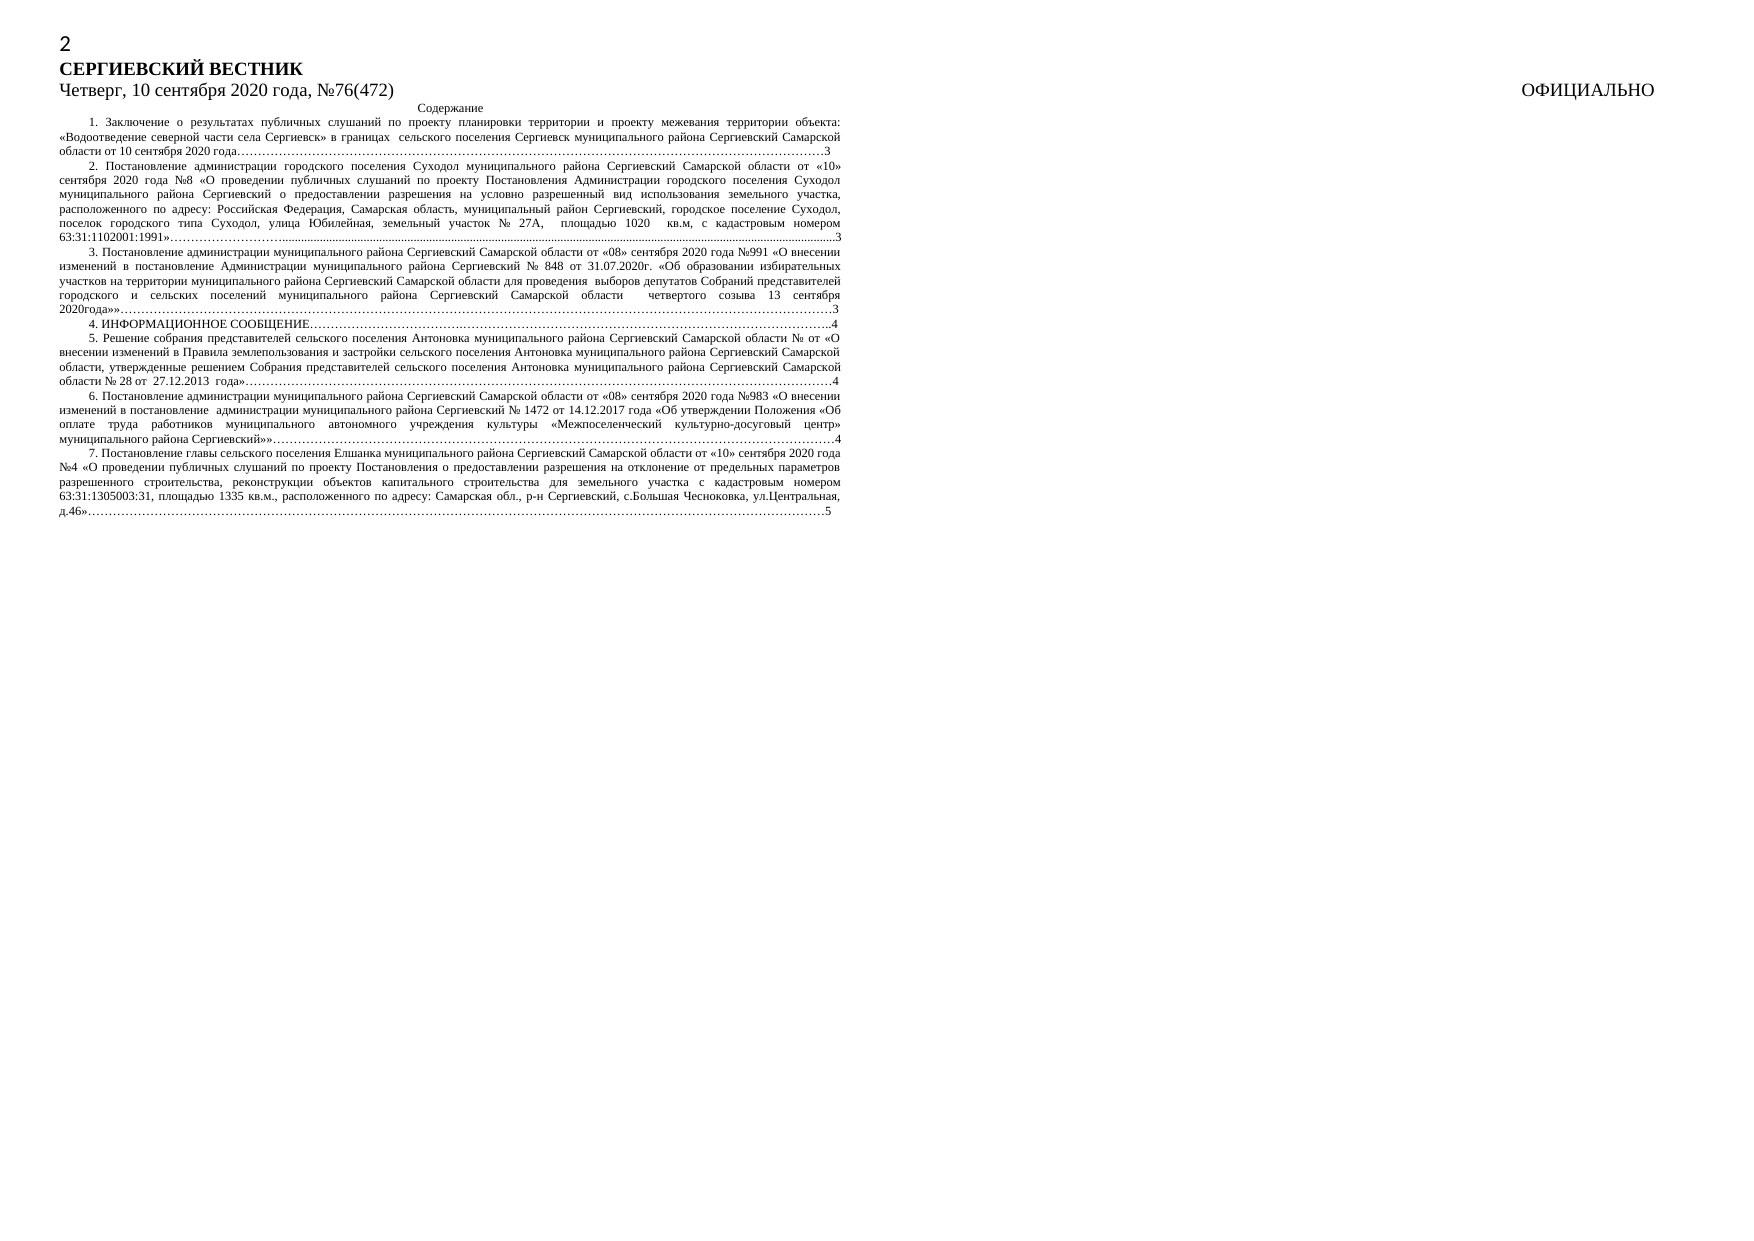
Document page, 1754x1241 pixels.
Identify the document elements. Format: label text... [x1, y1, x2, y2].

text Содержание [59, 101, 842, 115]
text 4. ИНФОРМАЦИОННОЕ СООБЩЕНИЕ……………………………….……………………………………………………………………………..4 [59, 316, 842, 331]
text 5. Решение собрания представителей сельского поселения Антоновка муниципального района Сергиевский Самарской области № от «О внесении изменений в Правила землепользования и застройки сельского поселения Антоновка муниципального района Сергиевский Самарской области, утвержденные решением Собрания представителей сельского поселения Антоновка муниципального района Сергиевский Самарской области № 28 от 27.12.2013 года»……………………………………………………………………………………………………………………………4 [59, 331, 842, 388]
text 2. Постановление администрации городского поселения Суходол муниципального района Сергиевский Самарской области от «10» сентября 2020 года №8 «О проведении публичных слушаний по проекту Постановления Администрации городского поселения Суходол муниципального района Сергиевский о предоставлении разрешения на условно разрешенный вид использования земельного участка, расположенного по адресу: Российская Федерация, Самарская область, муниципальный район Сергиевский, городское поселение Суходол, поселок городского типа Суходол, улица Юбилейная, земельный участок № 27А, площадью 1020 кв.м, с кадастровым номером 63:31:1102001:1991»……………………….................................................................................................................................................................................3 [59, 158, 842, 244]
text 1. Заключение о результатах публичных слушаний по проекту планировки территории и проекту межевания территории объекта: «Водоотведение северной части села Сергиевск» в границах сельского поселения Сергиевск муниципального района Сергиевский Самарской области от 10 сентября 2020 года……………………………………………………………………………………………………………………………3 [59, 115, 842, 158]
text 6. Постановление администрации муниципального района Сергиевский Самарской области от «08» сентября 2020 года №983 «О внесении изменений в постановление администрации муниципального района Сергиевский № 1472 от 14.12.2017 года «Об утверждении Положения «Об оплате труда работников муниципального автономного учреждения культуры «Межпоселенческий культурно-досуговый центр» муниципального района Сергиевский»»………………………………………………………………………………………………………………………4 [59, 388, 842, 446]
text 3. Постановление администрации муниципального района Сергиевский Самарской области от «08» сентября 2020 года №991 «О внесении изменений в постановление Администрации муниципального района Сергиевский № 848 от 31.07.2020г. «Об образовании избирательных участков на территории муниципального района Сергиевский Самарской области для проведения выборов депутатов Собраний представителей городского и сельских поселений муниципального района Сергиевский Самарской области четвертого созыва 13 сентября 2020года»»………………………………………………………………………………………………………………………………………………………3 [59, 244, 842, 316]
text 7. Постановление главы сельского поселения Елшанка муниципального района Сергиевский Самарской области от «10» сентября 2020 года №4 «О проведении публичных слушаний по проекту Постановления о предоставлении разрешения на отклонение от предельных параметров разрешенного строительства, реконструкции объектов капитального строительства для земельного участка с кадастровым номером 63:31:1305003:31, площадью 1335 кв.м., расположенного по адресу: Самарская обл., р-н Сергиевский, с.Большая Чесноковка, ул.Центральная, д.46»……………………………………………………………………………………………………………………………………………………………5 [59, 446, 842, 518]
